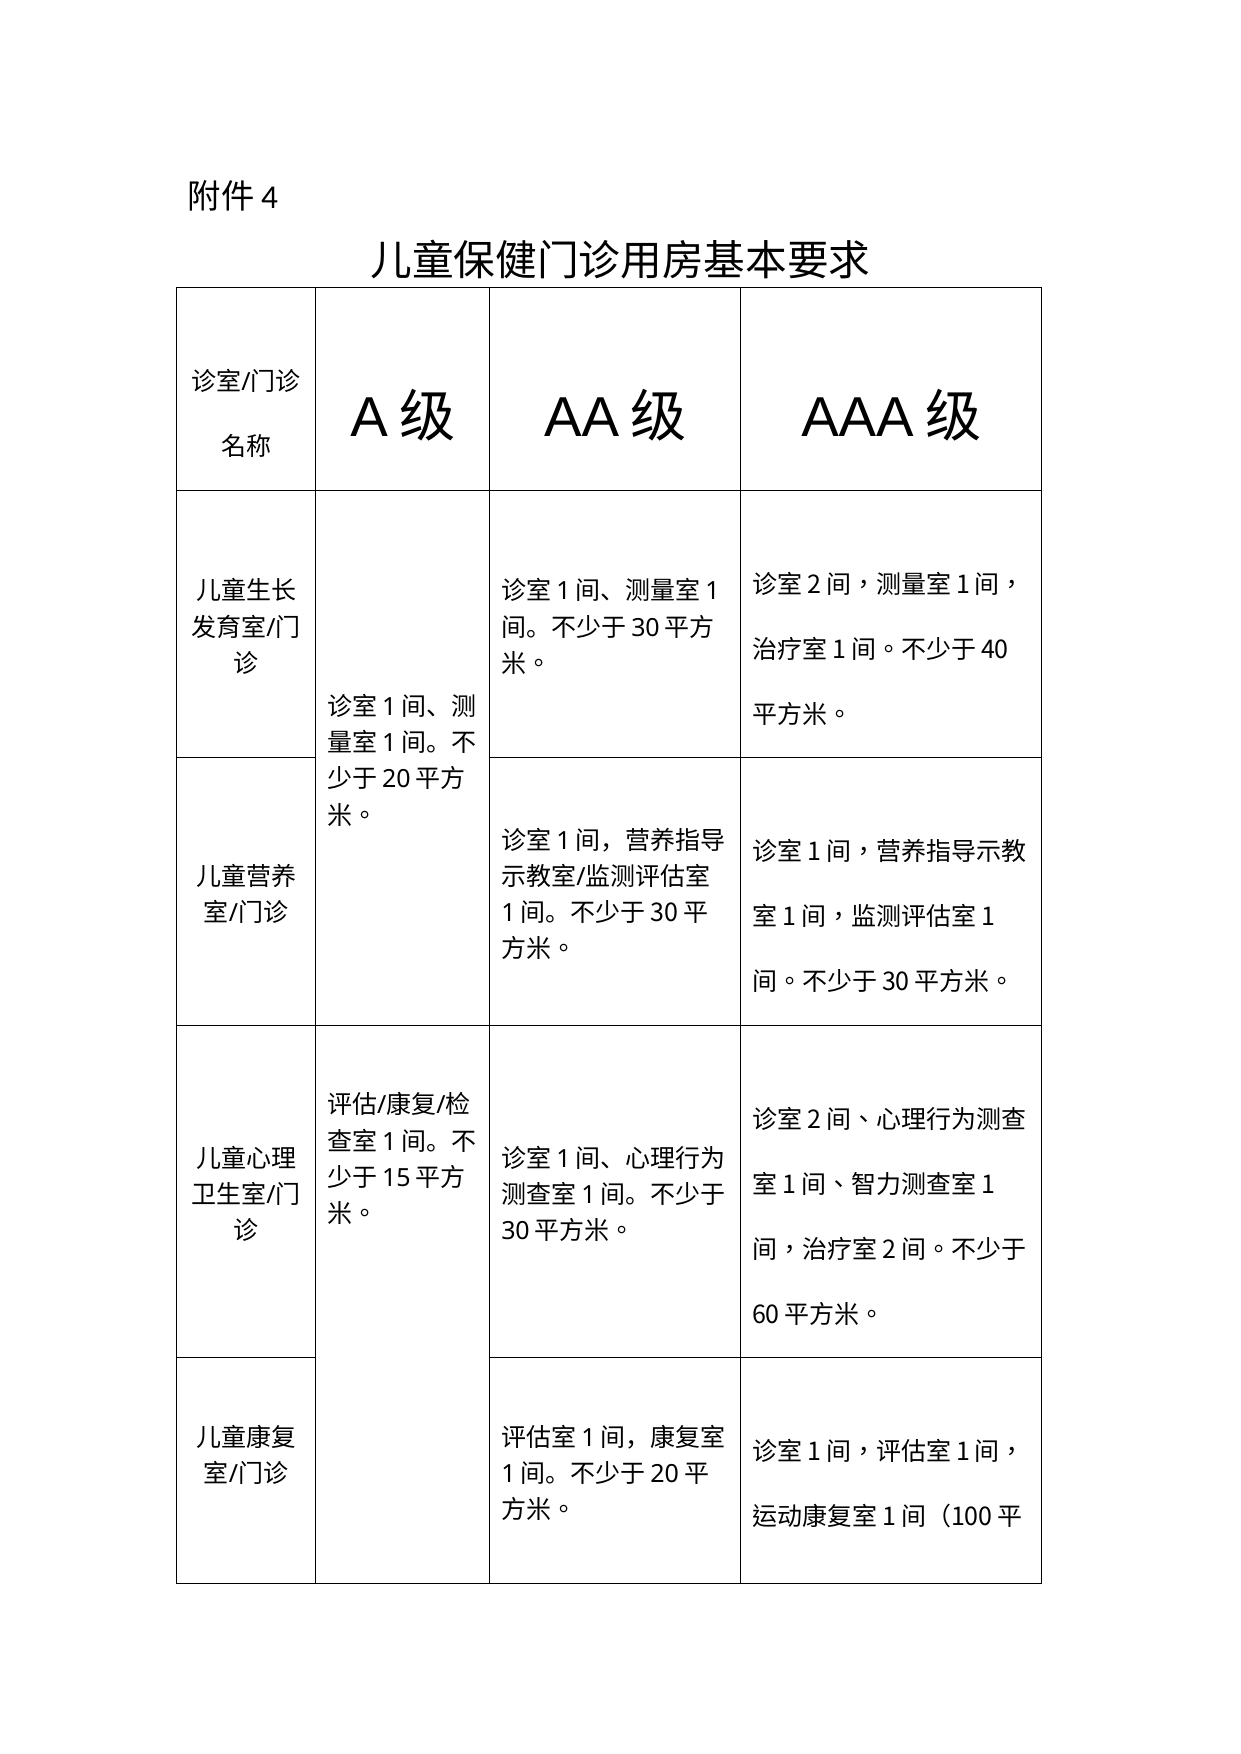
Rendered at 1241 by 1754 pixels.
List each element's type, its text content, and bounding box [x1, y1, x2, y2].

table_cell 儿童康复室/门诊 [177, 1358, 315, 1583]
text 儿童保健门诊用房基本要求 [187, 227, 1053, 287]
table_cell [490, 1358, 740, 1583]
table_cell 诊室1间，营养指导示教室/监测评估室1间。不少于30平方米。 [490, 758, 740, 1025]
table_header 诊室/门诊名称 [177, 288, 315, 490]
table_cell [741, 1358, 1041, 1583]
table_cell 诊室1间、测量室1间。不少于30平方米。 [490, 491, 740, 757]
table_cell 诊室2间、心理行为测查室1间、智力测查室1间，治疗室2 间。不少于60平方米。 [741, 1026, 1041, 1357]
table_cell 诊室1间，营养指导示教室1间，监测评估室1间。不少于30平方米。 [741, 758, 1041, 1025]
table_cell 儿童营养室/门诊 [177, 758, 315, 1025]
table_cell 诊室2间，测量室1间，治疗室1间。不少于40平方米。 [741, 491, 1041, 757]
table_cell 诊室1间、心理行为测查室1间。不少于30平方米。 [490, 1026, 740, 1357]
text 附件4 [187, 162, 1053, 227]
table_cell 诊室1间、测量室1间。不少于20平方米。 [316, 491, 489, 1025]
table_cell 儿童生长发育室/门诊 [177, 491, 315, 757]
table_header AAA级 [741, 288, 1041, 490]
table_cell 儿童心理卫生室/门诊 [177, 1026, 315, 1357]
table_cell 评估/康复/检查室1间。不少于15平方米。 [316, 1026, 489, 1583]
table_header AA级 [490, 288, 740, 490]
table_header A级 [316, 288, 489, 490]
